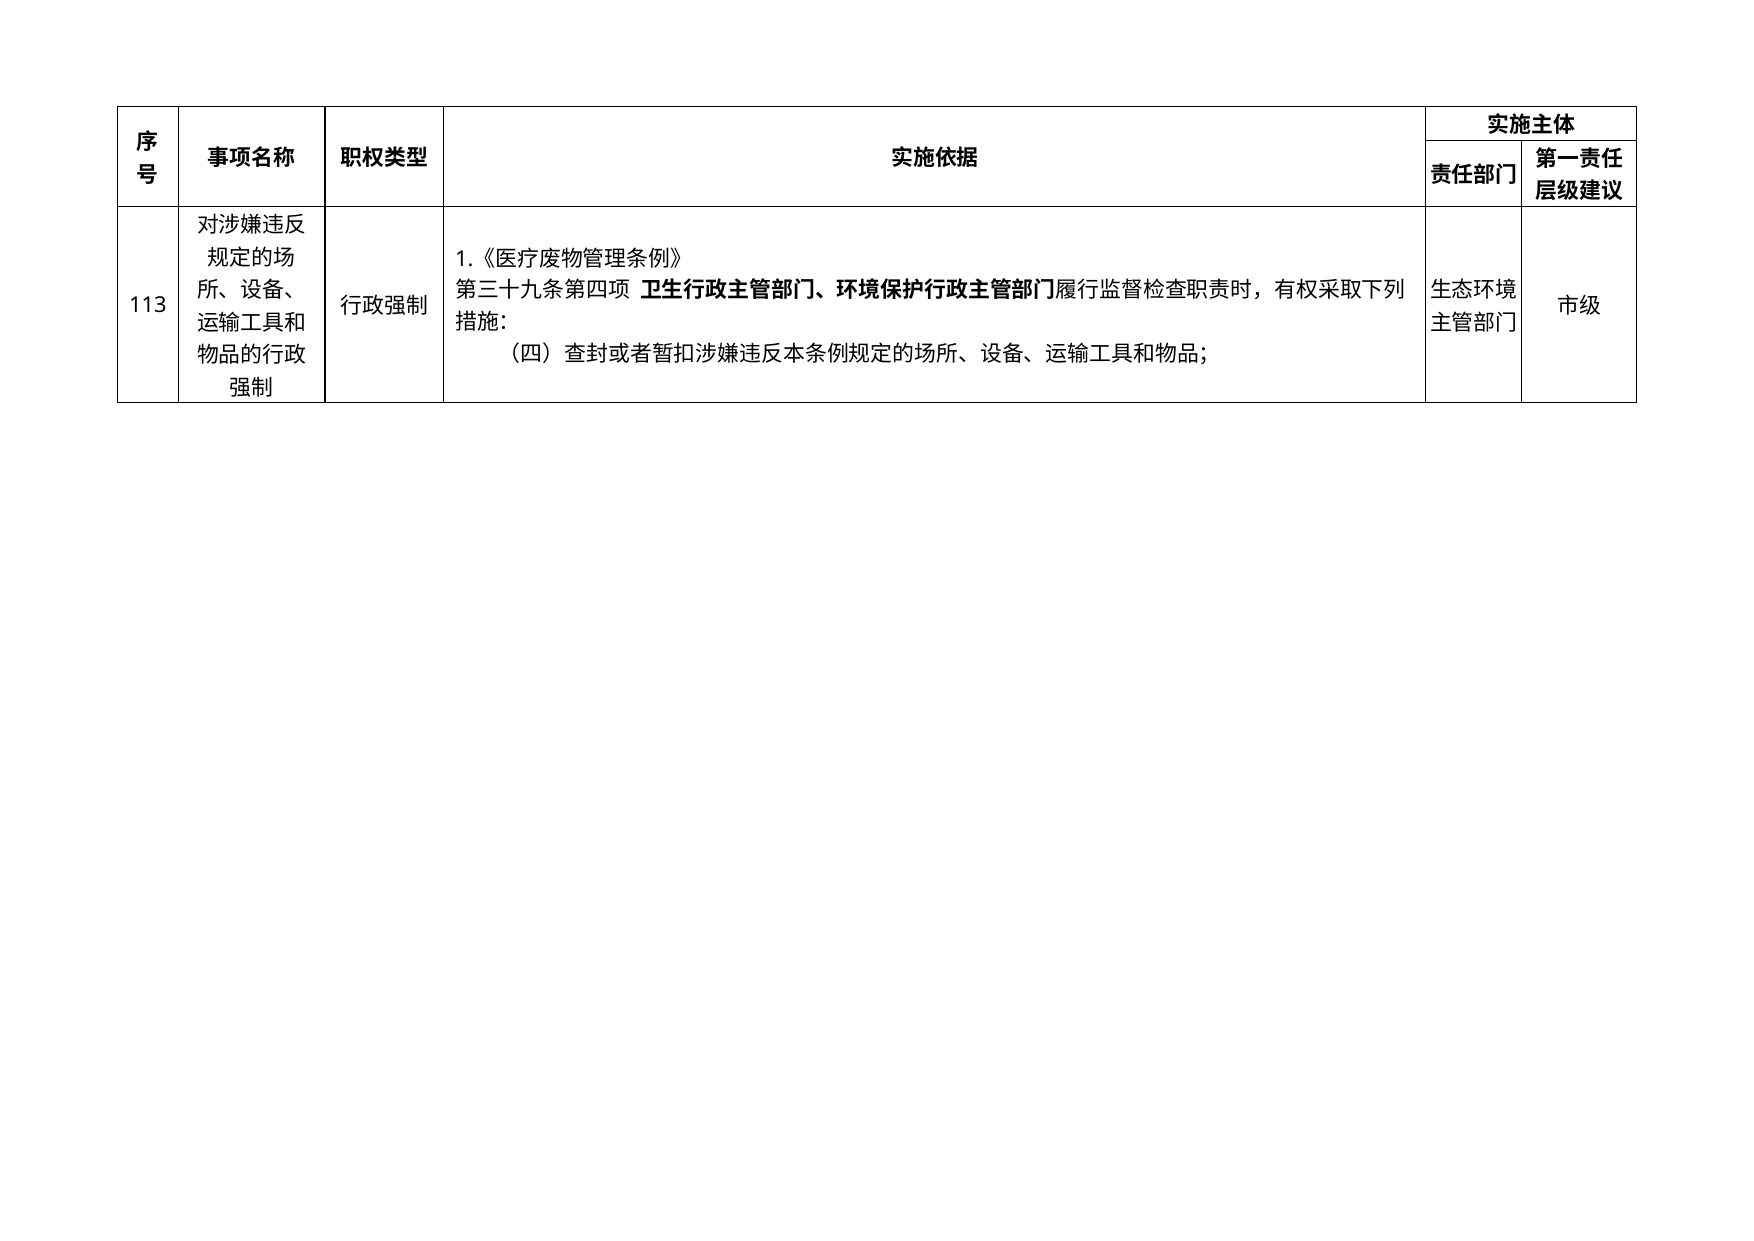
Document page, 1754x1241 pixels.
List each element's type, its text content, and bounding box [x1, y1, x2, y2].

table_cell 市级 [1522, 207, 1636, 402]
table_header 序号 [118, 107, 178, 206]
table_cell 责任部门 [1426, 141, 1521, 206]
table_header 职权类型 [326, 107, 443, 206]
table_cell 113 [118, 207, 178, 402]
table_cell 行政强制 [326, 207, 443, 402]
table_cell 第一责任层级建议 [1522, 141, 1636, 206]
table_cell 1.《医疗废物管理条例》 第三十九条第四项 卫生行政主管部门、环境保护行政主管部门履行监督检查职责时，有权采取下列措施： （四）查封或者暂扣涉嫌违反本条例规定的场所、设备、运输工具和物品； [444, 207, 1425, 402]
table_header 实施主体 [1426, 107, 1636, 139]
table_cell 对涉嫌违反规定的场所、设备、运输工具和物品的行政强制 [179, 207, 324, 402]
table_header 实施依据 [444, 107, 1425, 206]
table_cell 生态环境主管部门 [1426, 207, 1521, 402]
table_header 事项名称 [179, 107, 324, 206]
